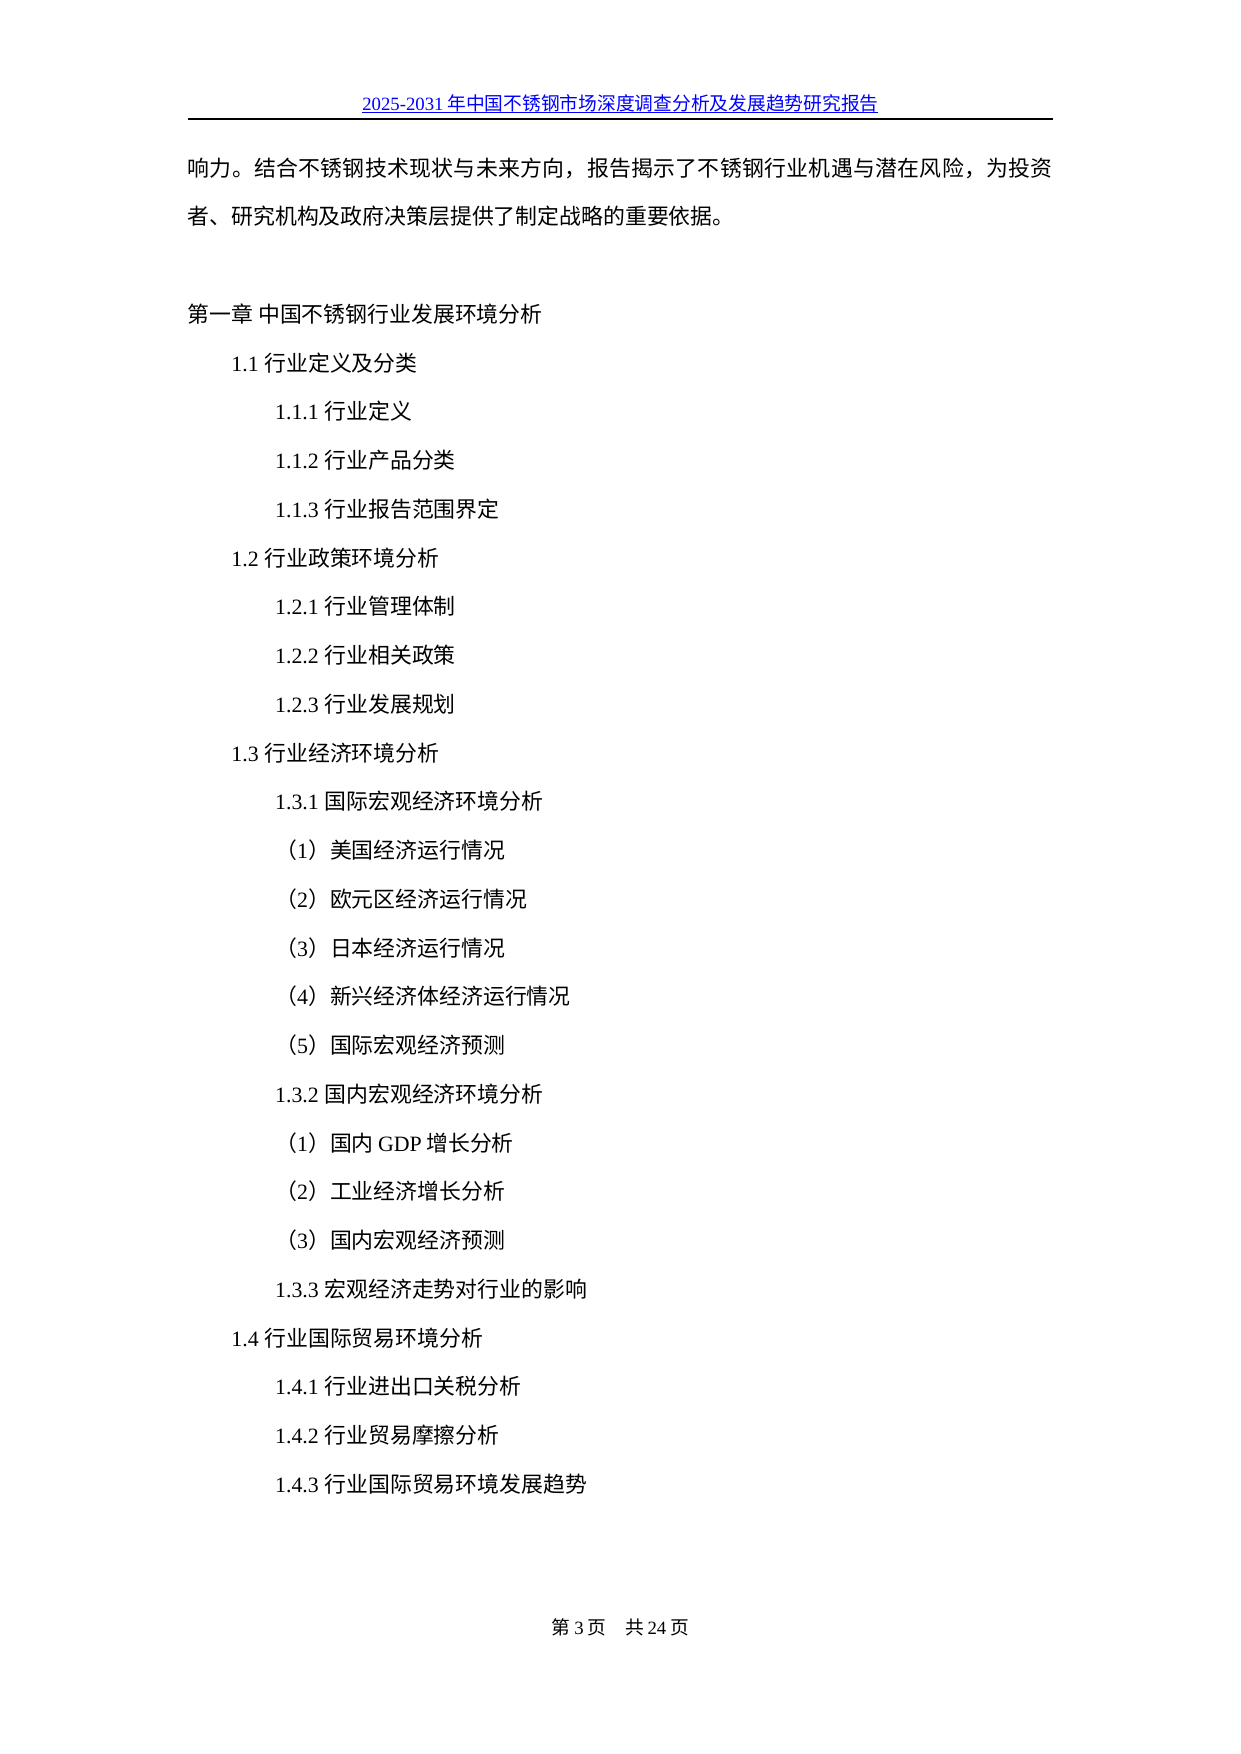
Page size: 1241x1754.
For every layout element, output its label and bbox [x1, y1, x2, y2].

text [187, 150, 1053, 1499]
